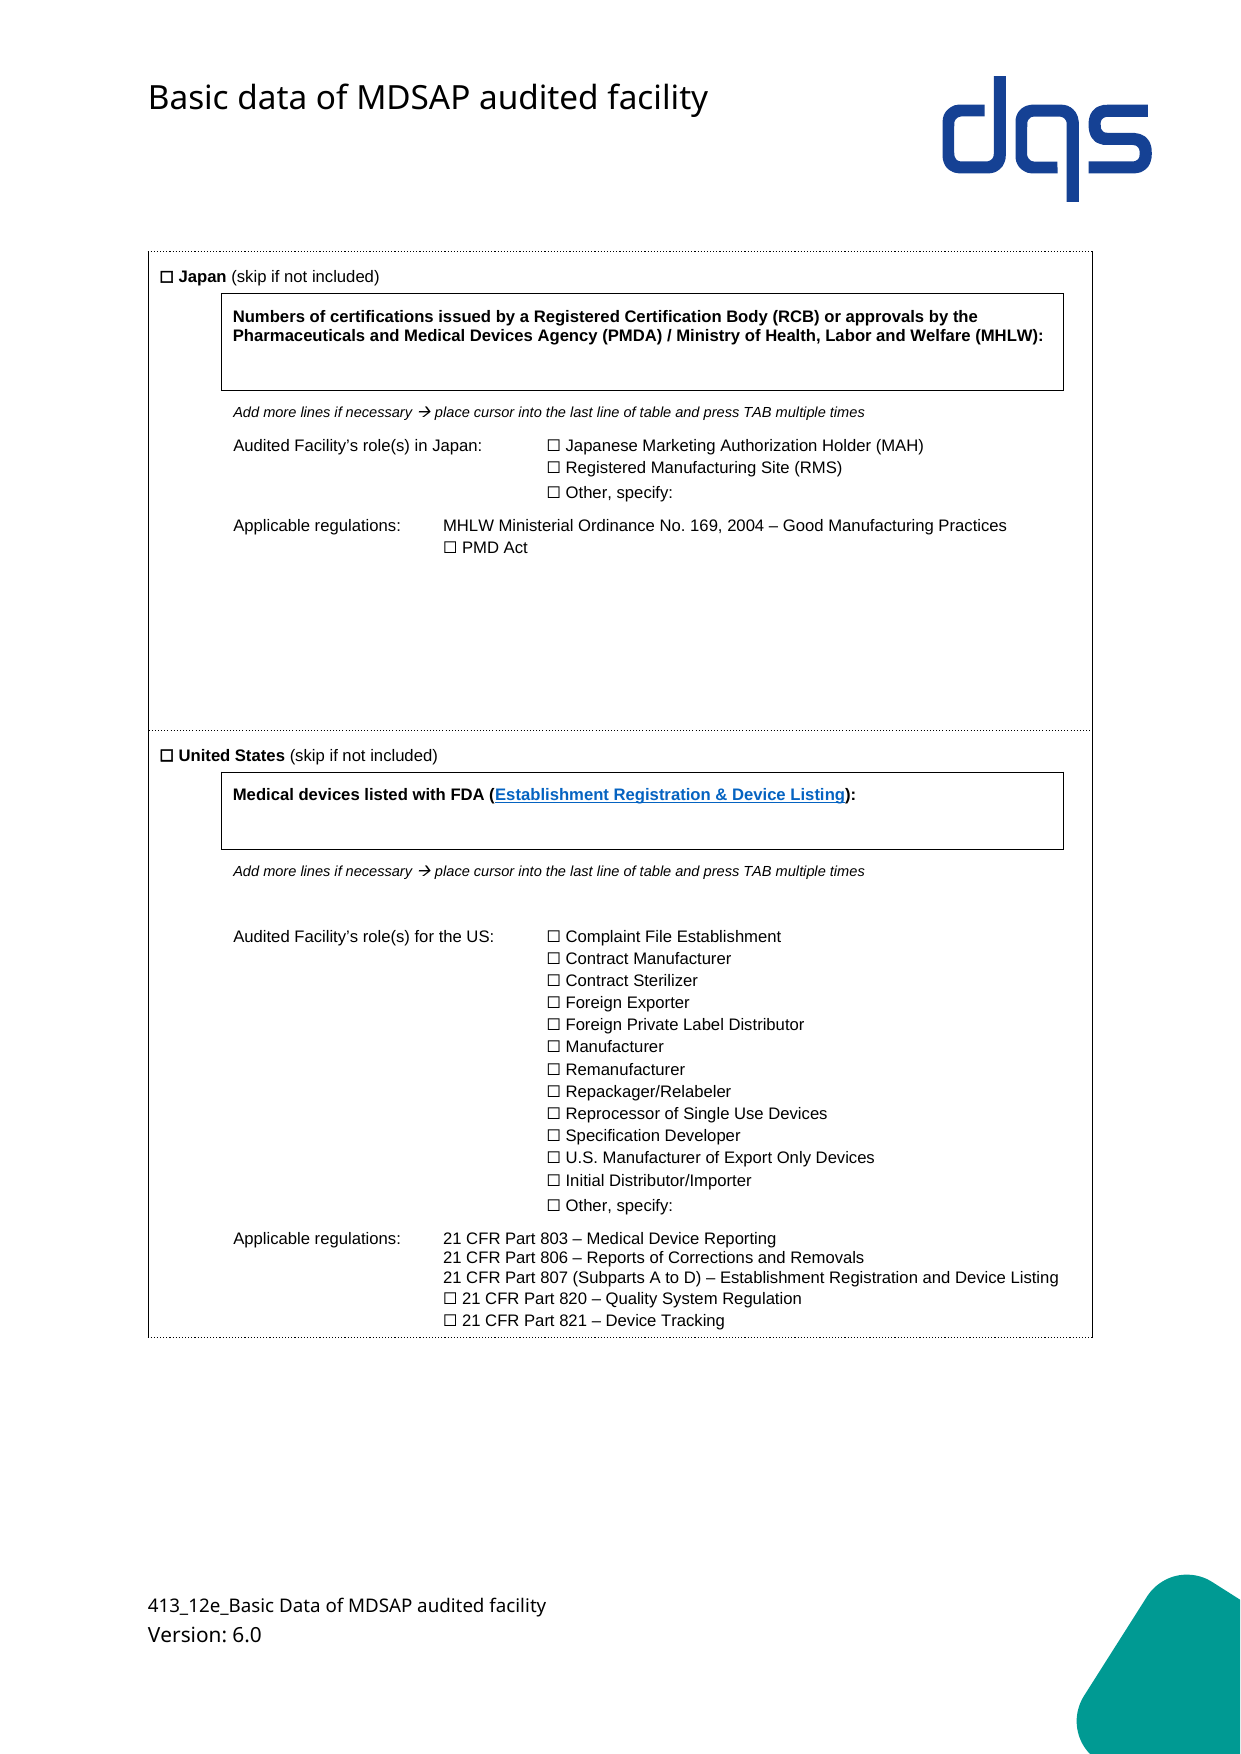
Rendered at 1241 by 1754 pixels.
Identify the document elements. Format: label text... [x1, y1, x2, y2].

table_cell United States (skip if not included) Add more lines if necessary place cursor into the last line of table and press TAB multiple times Audited Facility’s role(s) for the US: Complaint File Establishment Contract Manufacturer Contract Sterilizer Foreign Exporter Foreign Private Label Distributor Manufacturer Remanufacturer Repackager/Relabeler Reprocessor of Single Use Devices Specification Developer U.S. Manufacturer of Export Only Devices Initial Distributor/Importer Other, specify: Applicable regulations: 21 CFR Part 803 – Medical Device Reporting 21 CFR Part 806 – Reports of Corrections and Removals 21 CFR Part 807 (Subparts A to D) – Establishment Registration and Device Listing ☐ 21 CFR Part 820 – Quality System Regulation ☐ 21 CFR Part 821 – Device Tracking [149, 730, 1092, 1337]
table_cell Japan (skip if not included) Add more lines if necessary place cursor into the last line of table and press TAB multiple times Audited Facility’s role(s) in Japan: Japanese Marketing Authorization Holder (MAH) Registered Manufacturing Site (RMS) Other, specify: Applicable regulations: MHLW Ministerial Ordinance No. 169, 2004 – Good Manufacturing Practices ☐ PMD Act [149, 251, 1092, 729]
